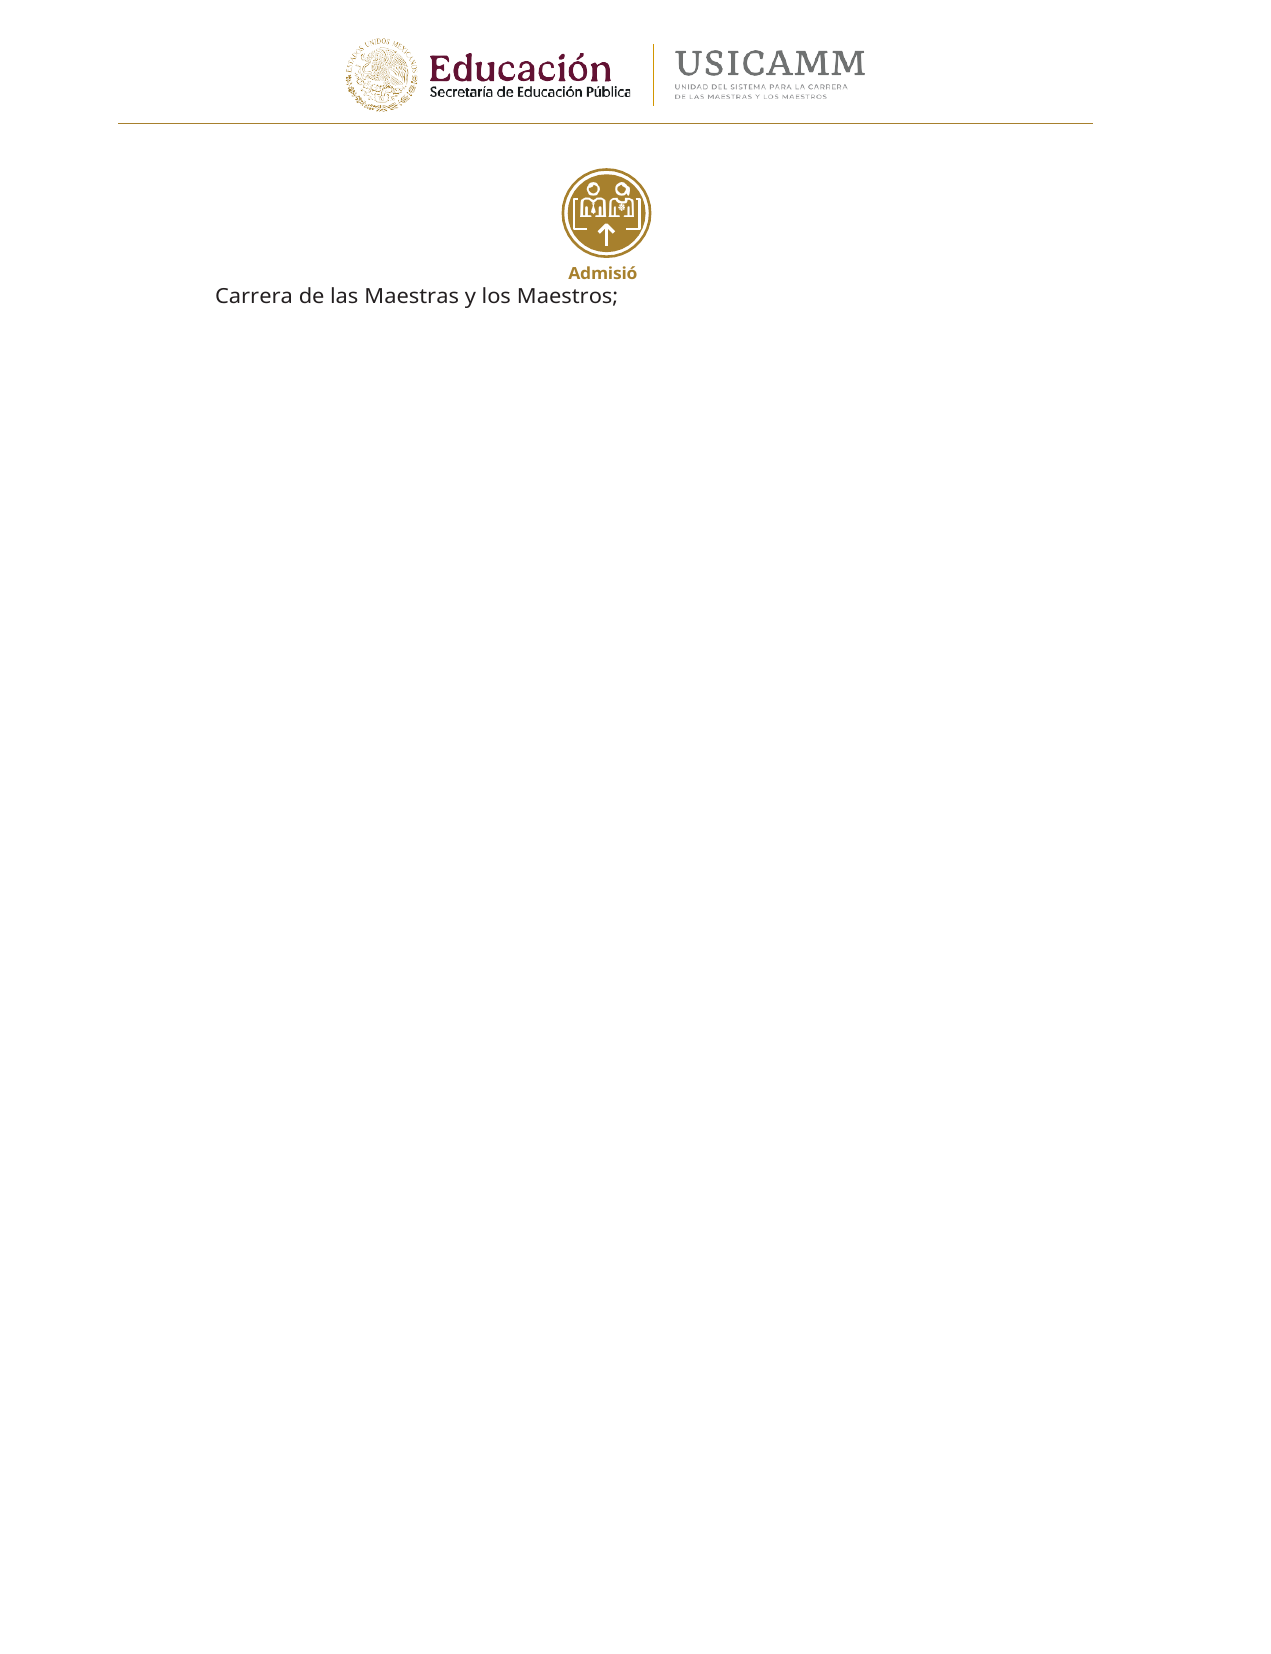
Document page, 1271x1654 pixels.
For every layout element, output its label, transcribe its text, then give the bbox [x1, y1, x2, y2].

picture [675, 50, 865, 99]
picture [580, 182, 634, 217]
picture [345, 38, 418, 112]
picture [430, 53, 631, 97]
